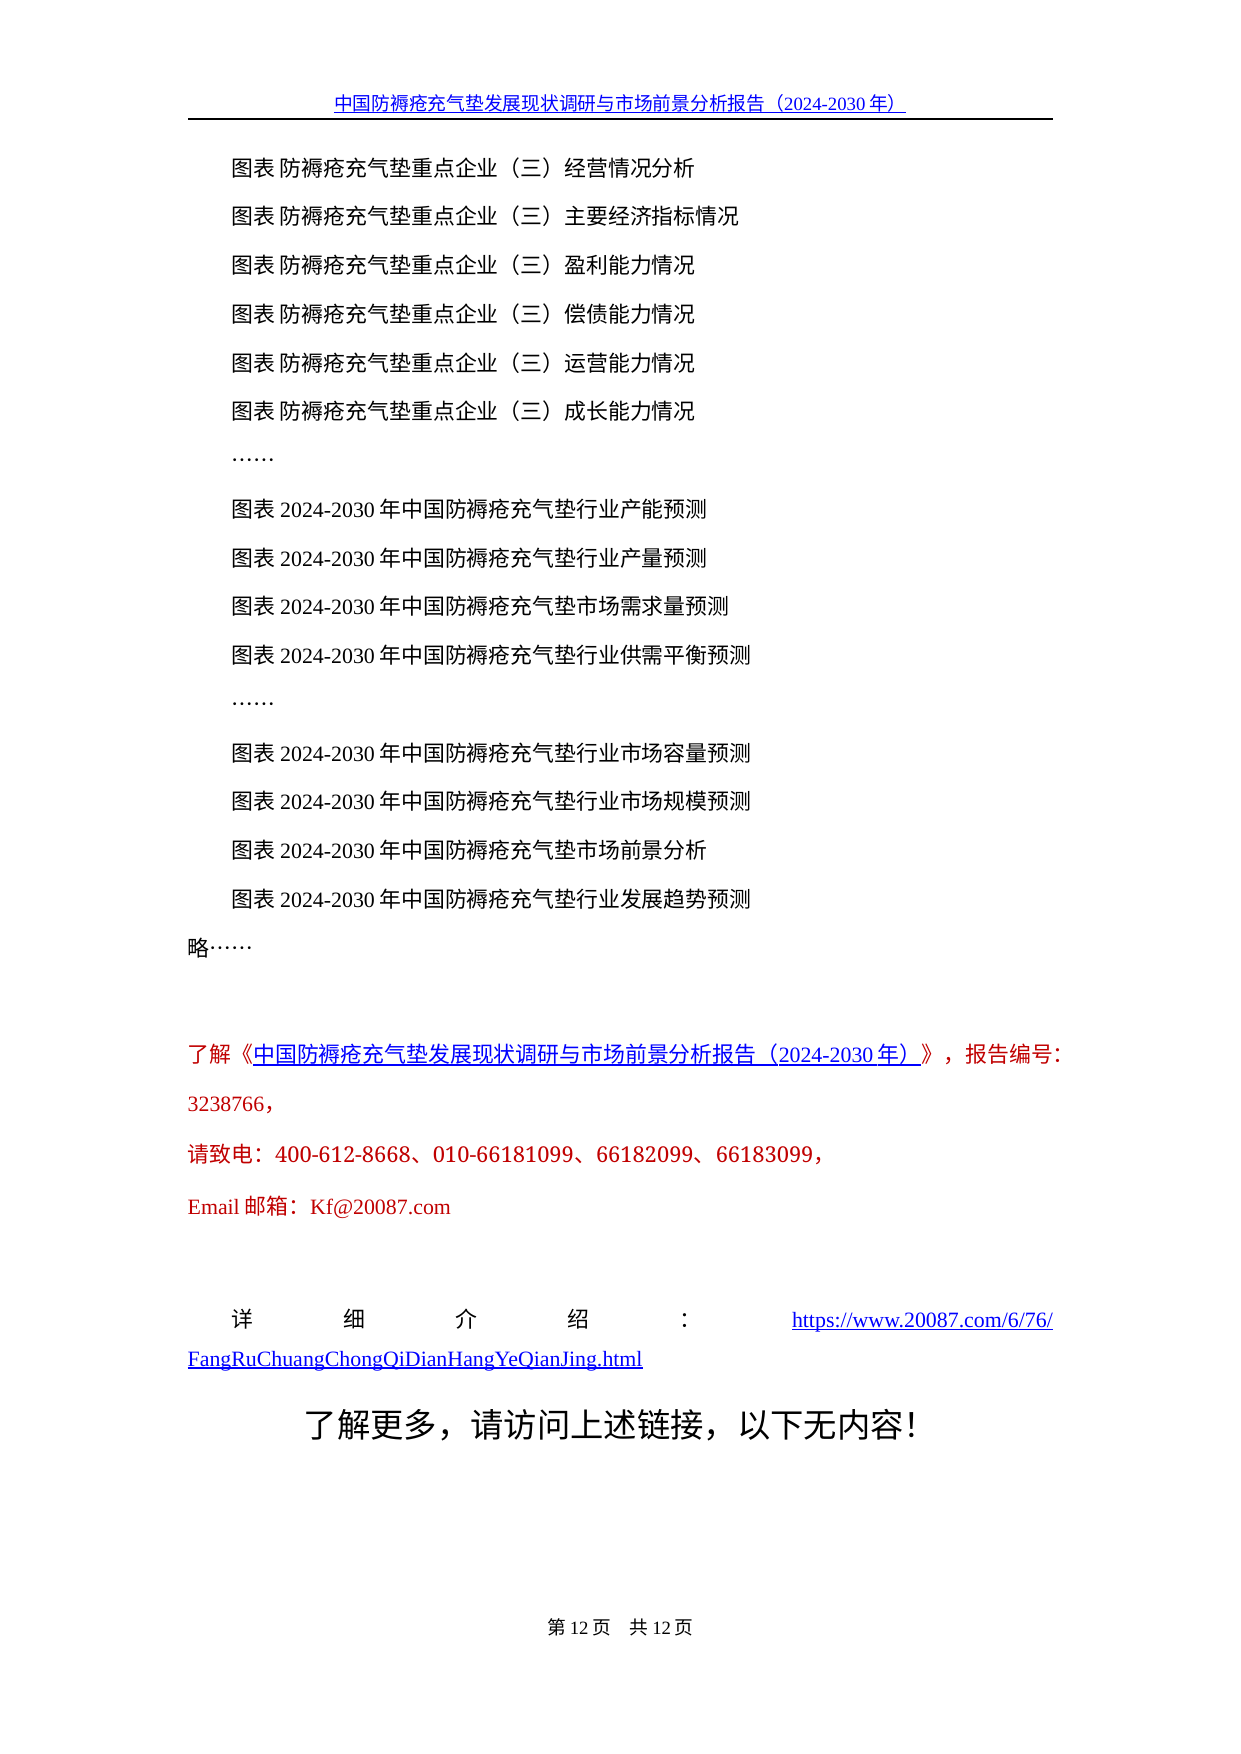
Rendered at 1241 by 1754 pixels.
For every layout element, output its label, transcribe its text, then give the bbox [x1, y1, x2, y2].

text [187, 150, 1053, 963]
text Email邮箱：Kf@20087.com [187, 1188, 1053, 1221]
text 详细介绍：https://www.20087.com/6/76/FangRuChuangChongQiDianHangYeQianJing.html [187, 1301, 1053, 1374]
text 请致电：400-612-8668、010-66181099、66182099、66183099， [187, 1137, 1053, 1169]
title 了解更多，请访问上述链接，以下无内容！ [187, 1390, 1053, 1455]
text 了解《中国防褥疮充气垫发展现状调研与市场前景分析报告（2024-2030年）》，报告编号：3238766， [187, 1037, 1053, 1118]
